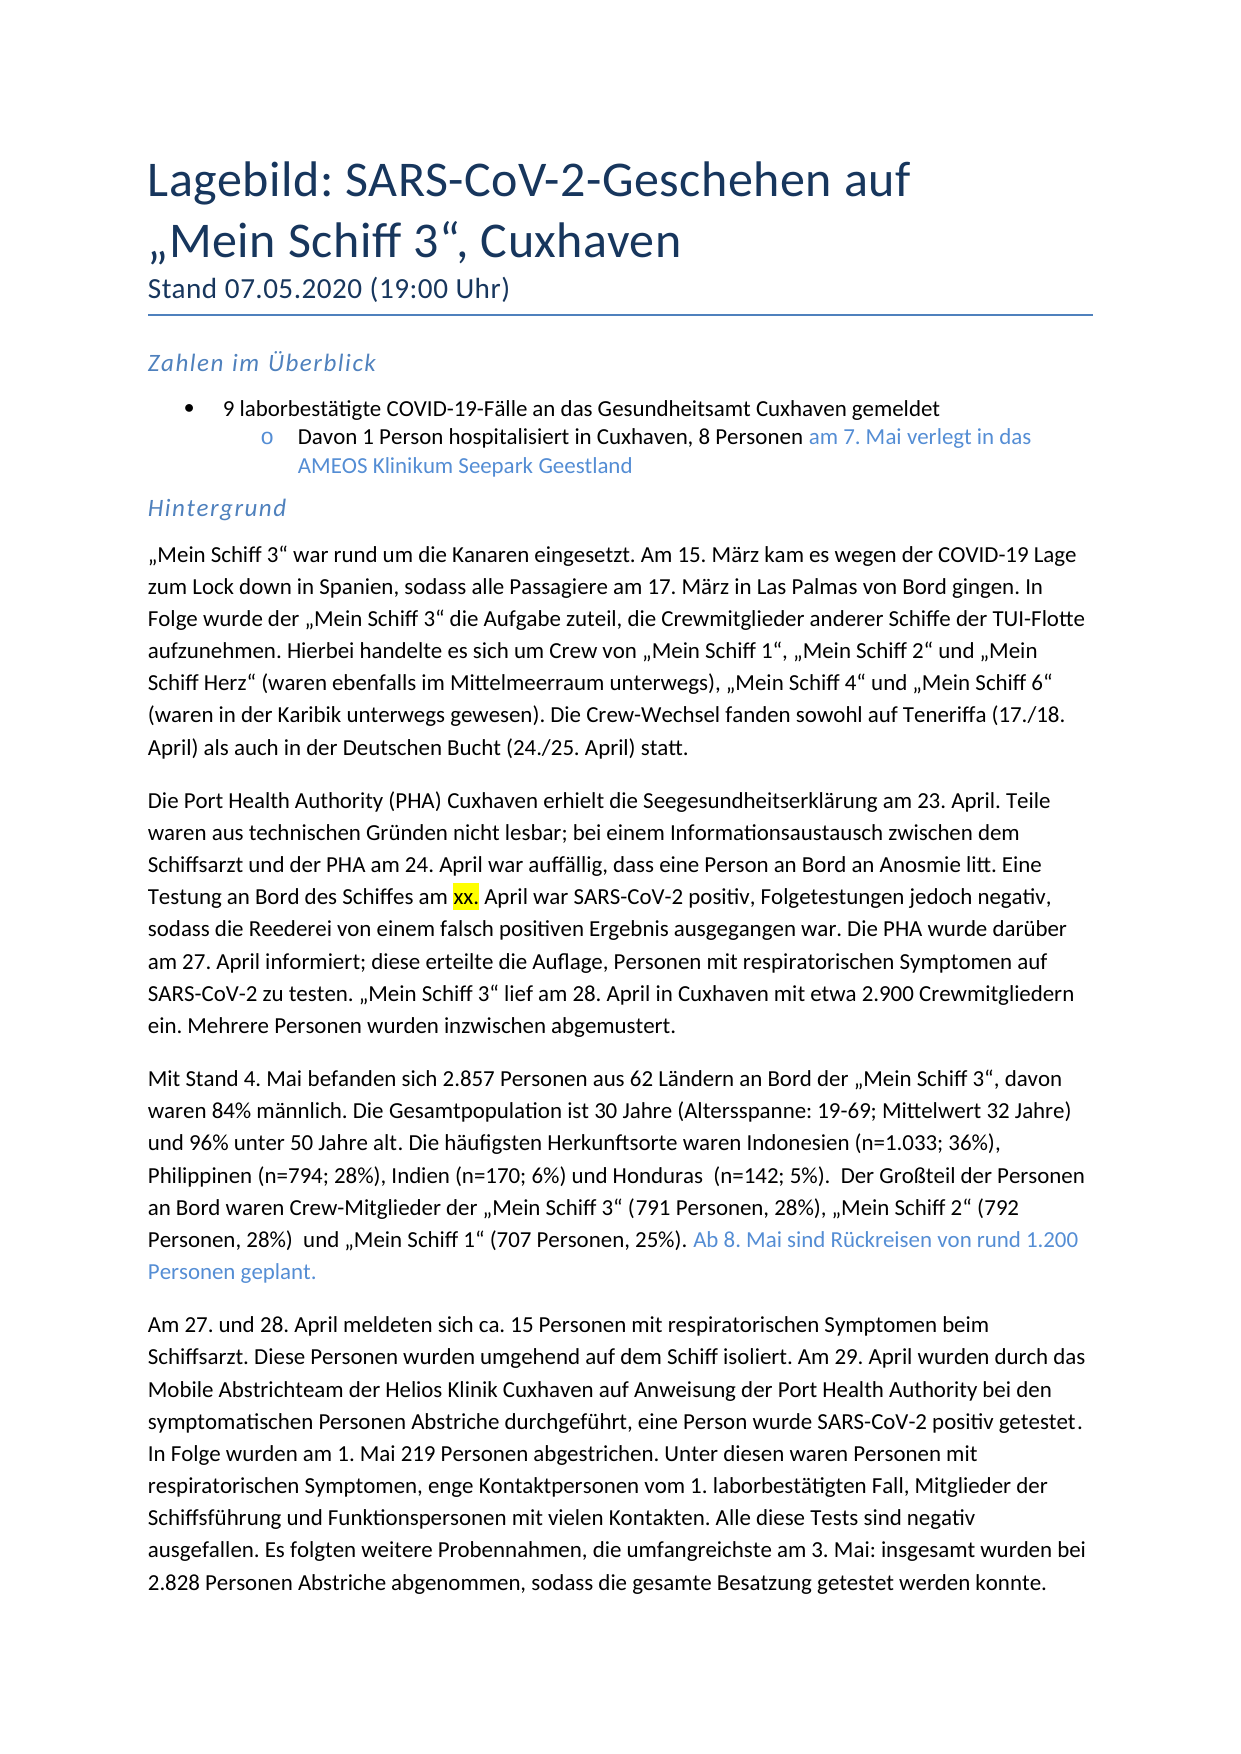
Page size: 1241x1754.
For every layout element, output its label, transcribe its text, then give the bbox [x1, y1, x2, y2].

list Davon 1 Person hospitalisiert in Cuxhaven, 8 Personen am 7. Mai verlegt in das AMEOS Klinikum Seepark Geestland [260, 422, 1093, 480]
text Mit Stand 4. Mai befanden sich 2.857 Personen aus 62 Ländern an Bord der „Mein Schiff 3“, davon waren 84% männlich. Die Gesamtpopulation ist 30 Jahre (Altersspanne: 19-69; Mittelwert 32 Jahre) und 96% unter 50 Jahre alt. Die häufigsten Herkunftsorte waren Indonesien (n=1.033; 36%), Philippinen (n=794; 28%), Indien (n=170; 6%) und Honduras (n=142; 5%). Der Großteil der Personen an Bord waren Crew-Mitglieder der „Mein Schiff 3“ (791 Personen, 28%), „Mein Schiff 2“ (792 Personen, 28%) und „Mein Schiff 1“ (707 Personen, 25%). Ab 8. Mai sind Rückreisen von rund 1.200 Personen geplant. [148, 1064, 1093, 1285]
subtitle Zahlen im Überblick [148, 347, 1093, 377]
list 9 laborbestätigte COVID-19-Fälle an das Gesundheitsamt Cuxhaven gemeldet [185, 394, 1093, 422]
title Lagebild: SARS-CoV-2-Geschehen auf „Mein Schiff 3“, Cuxhaven [148, 148, 1093, 270]
text „Mein Schiff 3“ war rund um die Kanaren eingesetzt. Am 15. März kam es wegen der COVID-19 Lage zum Lock down in Spanien, sodass alle Passagiere am 17. März in Las Palmas von Bord gingen. In Folge wurde der „Mein Schiff 3“ die Aufgabe zuteil, die Crewmitglieder anderer Schiffe der TUI-Flotte aufzunehmen. Hierbei handelte es sich um Crew von „Mein Schiff 1“, „Mein Schiff 2“ und „Mein Schiff Herz“ (waren ebenfalls im Mittelmeerraum unterwegs), „Mein Schiff 4“ und „Mein Schiff 6“ (waren in der Karibik unterwegs gewesen). Die Crew-Wechsel fanden sowohl auf Teneriffa (17./18. April) als auch in der Deutschen Bucht (24./25. April) statt. [148, 540, 1093, 761]
subtitle Hintergrund [148, 492, 1093, 523]
text Die Port Health Authority (PHA) Cuxhaven erhielt die Seegesundheitserklärung am 23. April. Teile waren aus technischen Gründen nicht lesbar; bei einem Informationsaustausch zwischen dem Schiffsarzt und der PHA am 24. April war auffällig, dass eine Person an Bord an Anosmie litt. Eine Testung an Bord des Schiffes am xx. April war SARS-CoV-2 positiv, Folgetestungen jedoch negativ, sodass die Reederei von einem falsch positiven Ergebnis ausgegangen war. Die PHA wurde darüber am 27. April informiert; diese erteilte die Auflage, Personen mit respiratorischen Symptomen auf SARS-CoV-2 zu testen. „Mein Schiff 3“ lief am 28. April in Cuxhaven mit etwa 2.900 Crewmitgliedern ein. Mehrere Personen wurden inzwischen abgemustert. [148, 786, 1093, 1039]
text Am 27. und 28. April meldeten sich ca. 15 Personen mit respiratorischen Symptomen beim Schiffsarzt. Diese Personen wurden umgehend auf dem Schiff isoliert. Am 29. April wurden durch das Mobile Abstrichteam der Helios Klinik Cuxhaven auf Anweisung der Port Health Authority bei den symptomatischen Personen Abstriche durchgeführt, eine Person wurde SARS-CoV-2 positiv getestet. In Folge wurden am 1. Mai 219 Personen abgestrichen. Unter diesen waren Personen mit respiratorischen Symptomen, enge Kontaktpersonen vom 1. laborbestätigten Fall, Mitglieder der Schiffsführung und Funktionspersonen mit vielen Kontakten. Alle diese Tests sind negativ ausgefallen. Es folgten weitere Probennahmen, die umfangreichste am 3. Mai: insgesamt wurden bei 2.828 Personen Abstriche abgenommen, sodass die gesamte Besatzung getestet werden konnte. [148, 1310, 1093, 1596]
title Stand 07.05.2020 (19:00 Uhr) [148, 270, 1093, 314]
